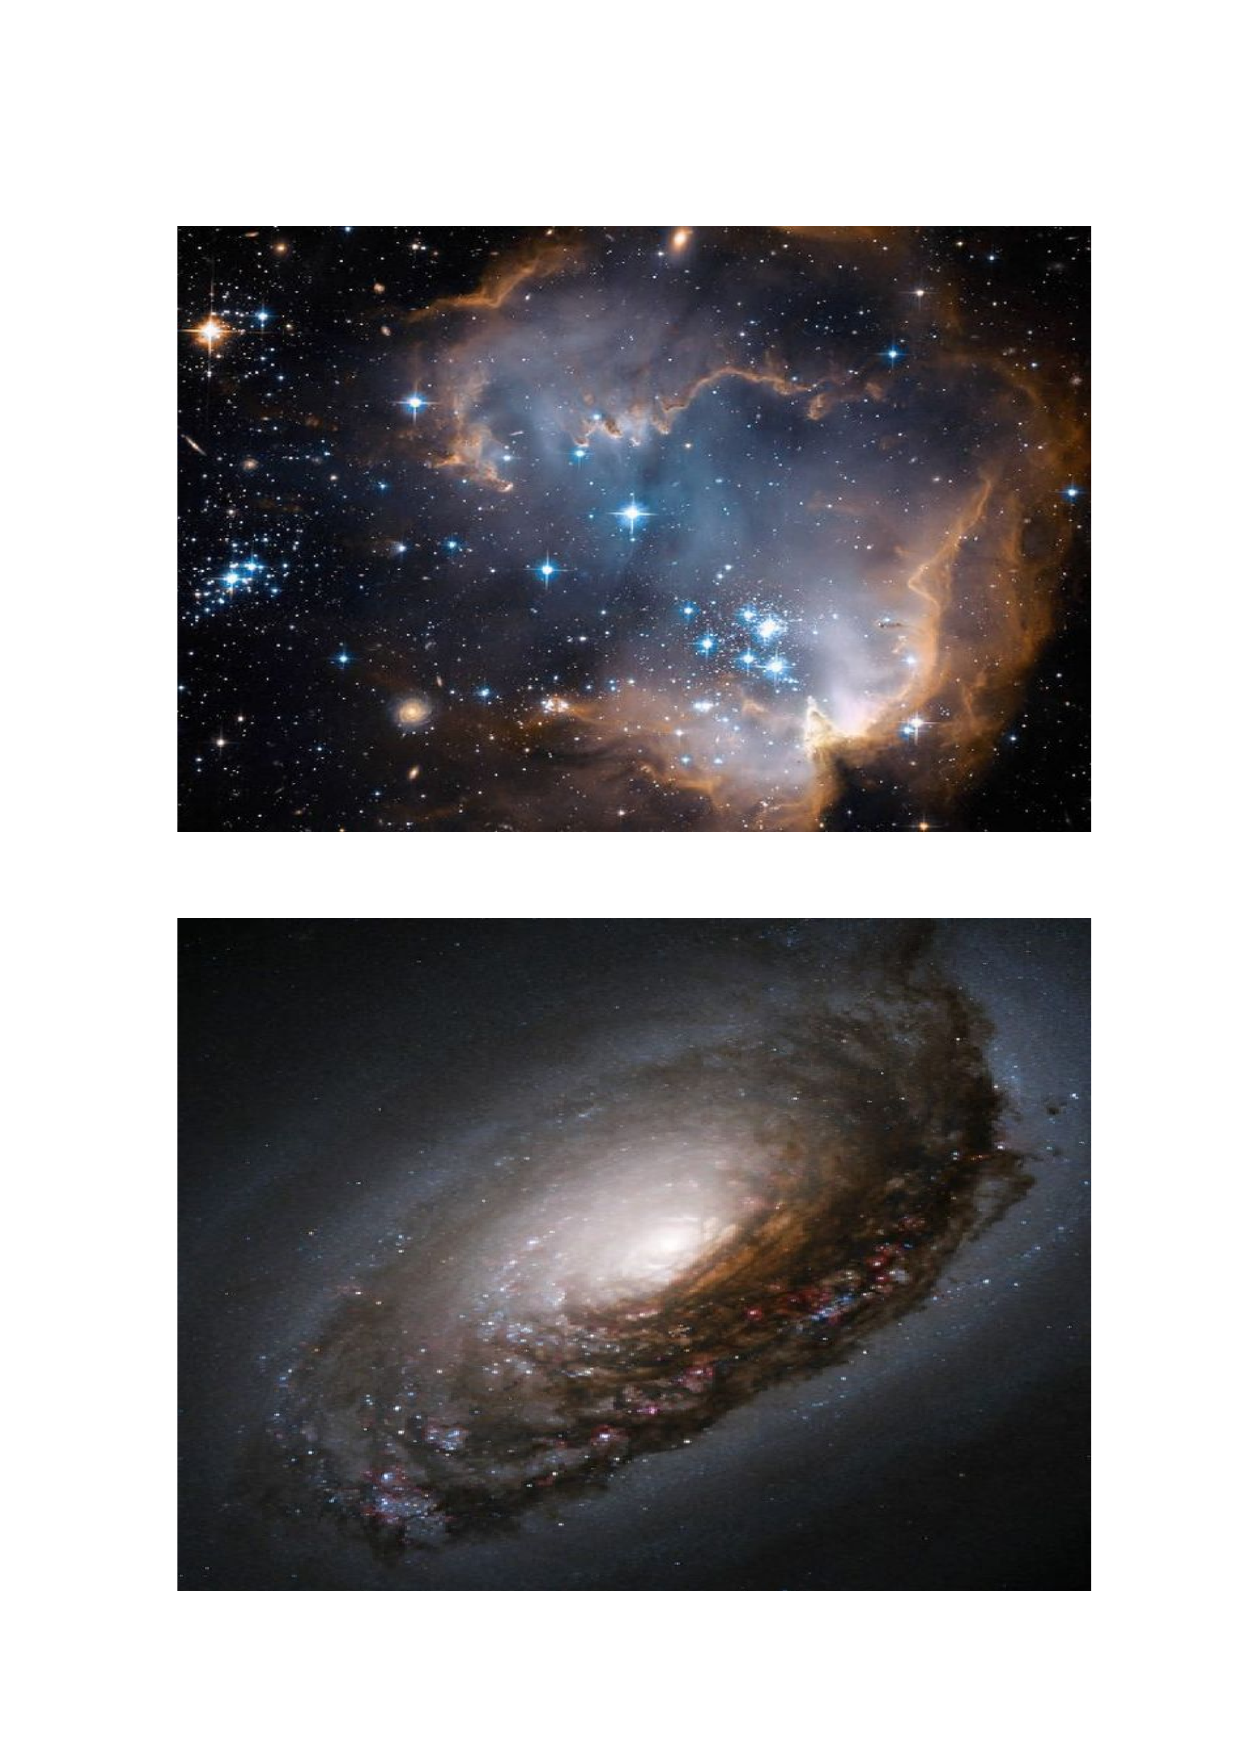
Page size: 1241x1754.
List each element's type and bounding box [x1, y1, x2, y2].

picture [177, 918, 1092, 1591]
picture [177, 226, 1092, 832]
